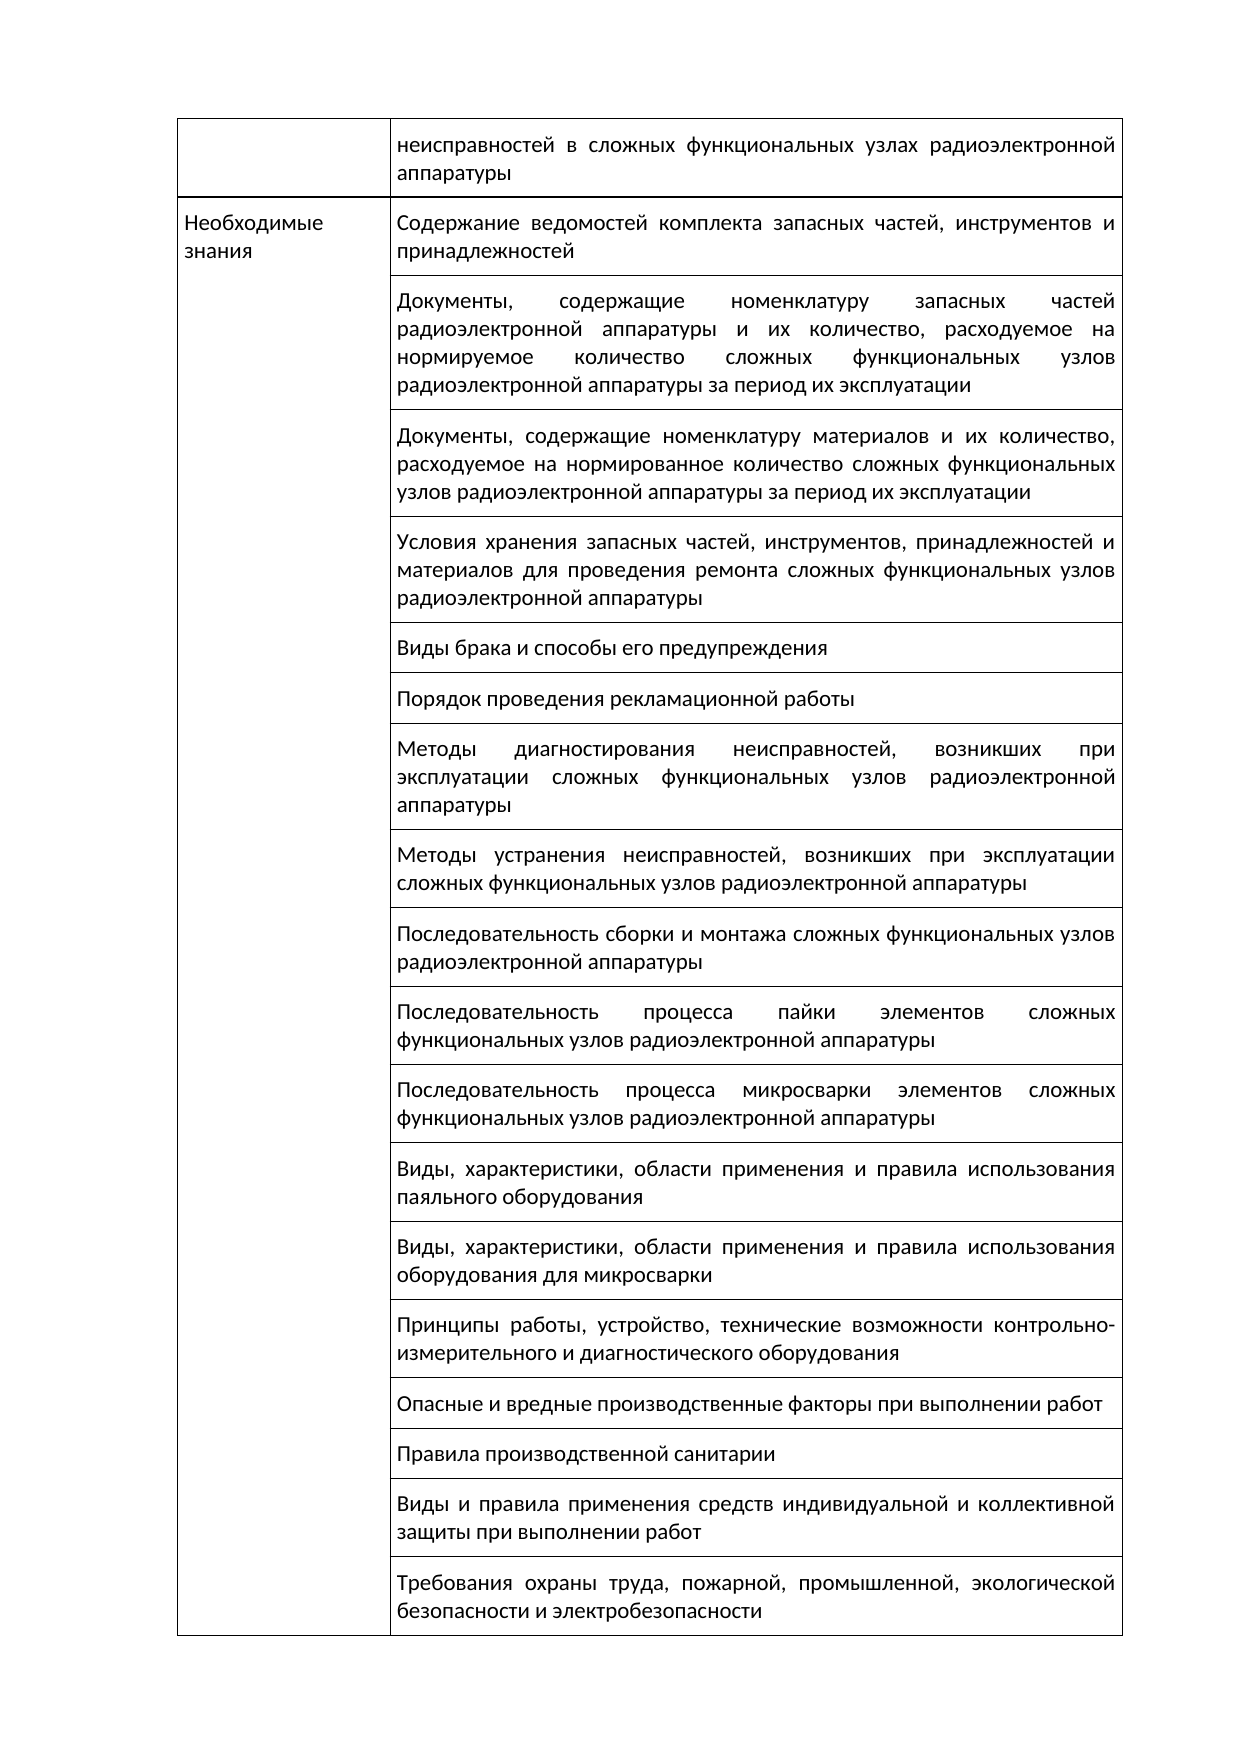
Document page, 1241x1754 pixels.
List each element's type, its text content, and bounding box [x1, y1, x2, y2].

table_cell Условия хранения запасных частей, инструментов, принадлежностей и материалов для проведения ремонта сложных функциональных узлов радиоэлектронной аппаратуры [391, 517, 1122, 622]
table_cell Опасные и вредные производственные факторы при выполнении работ [391, 1378, 1122, 1427]
table_cell Документы, содержащие номенклатуру запасных частей радиоэлектронной аппаратуры и их количество, расходуемое на нормируемое количество сложных функциональных узлов радиоэлектронной аппаратуры за период их эксплуатации [391, 276, 1122, 409]
table_cell Методы устранения неисправностей, возникших при эксплуатации сложных функциональных узлов радиоэлектронной аппаратуры [391, 830, 1122, 907]
table_cell Содержание ведомостей комплекта запасных частей, инструментов и принадлежностей [391, 198, 1122, 275]
table_cell Методы диагностирования неисправностей, возникших при эксплуатации сложных функциональных узлов радиоэлектронной аппаратуры [391, 724, 1122, 829]
table_cell Принципы работы, устройство, технические возможности контрольно-измерительного и диагностического оборудования [391, 1300, 1122, 1377]
table_cell Последовательность процесса микросварки элементов сложных функциональных узлов радиоэлектронной аппаратуры [391, 1065, 1122, 1142]
table_cell Необходимые знания [178, 198, 390, 1634]
table_cell Виды и правила применения средств индивидуальной и коллективной защиты при выполнении работ [391, 1479, 1122, 1556]
table_cell Последовательность сборки и монтажа сложных функциональных узлов радиоэлектронной аппаратуры [391, 908, 1122, 986]
table_cell Виды, характеристики, области применения и правила использования оборудования для микросварки [391, 1222, 1122, 1299]
table_cell Последовательность процесса пайки элементов сложных функциональных узлов радиоэлектронной аппаратуры [391, 987, 1122, 1064]
table_cell Правила производственной санитарии [391, 1429, 1122, 1478]
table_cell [391, 119, 1122, 196]
table_cell Порядок проведения рекламационной работы [391, 673, 1122, 722]
table_cell Виды, характеристики, области применения и правила использования паяльного оборудования [391, 1143, 1122, 1221]
table_cell Документы, содержащие номенклатуру материалов и их количество, расходуемое на нормированное количество сложных функциональных узлов радиоэлектронной аппаратуры за период их эксплуатации [391, 410, 1122, 516]
table_cell Требования охраны труда, пожарной, промышленной, экологической безопасности и электробезопасности [391, 1557, 1122, 1634]
table_cell Виды брака и способы его предупреждения [391, 623, 1122, 672]
